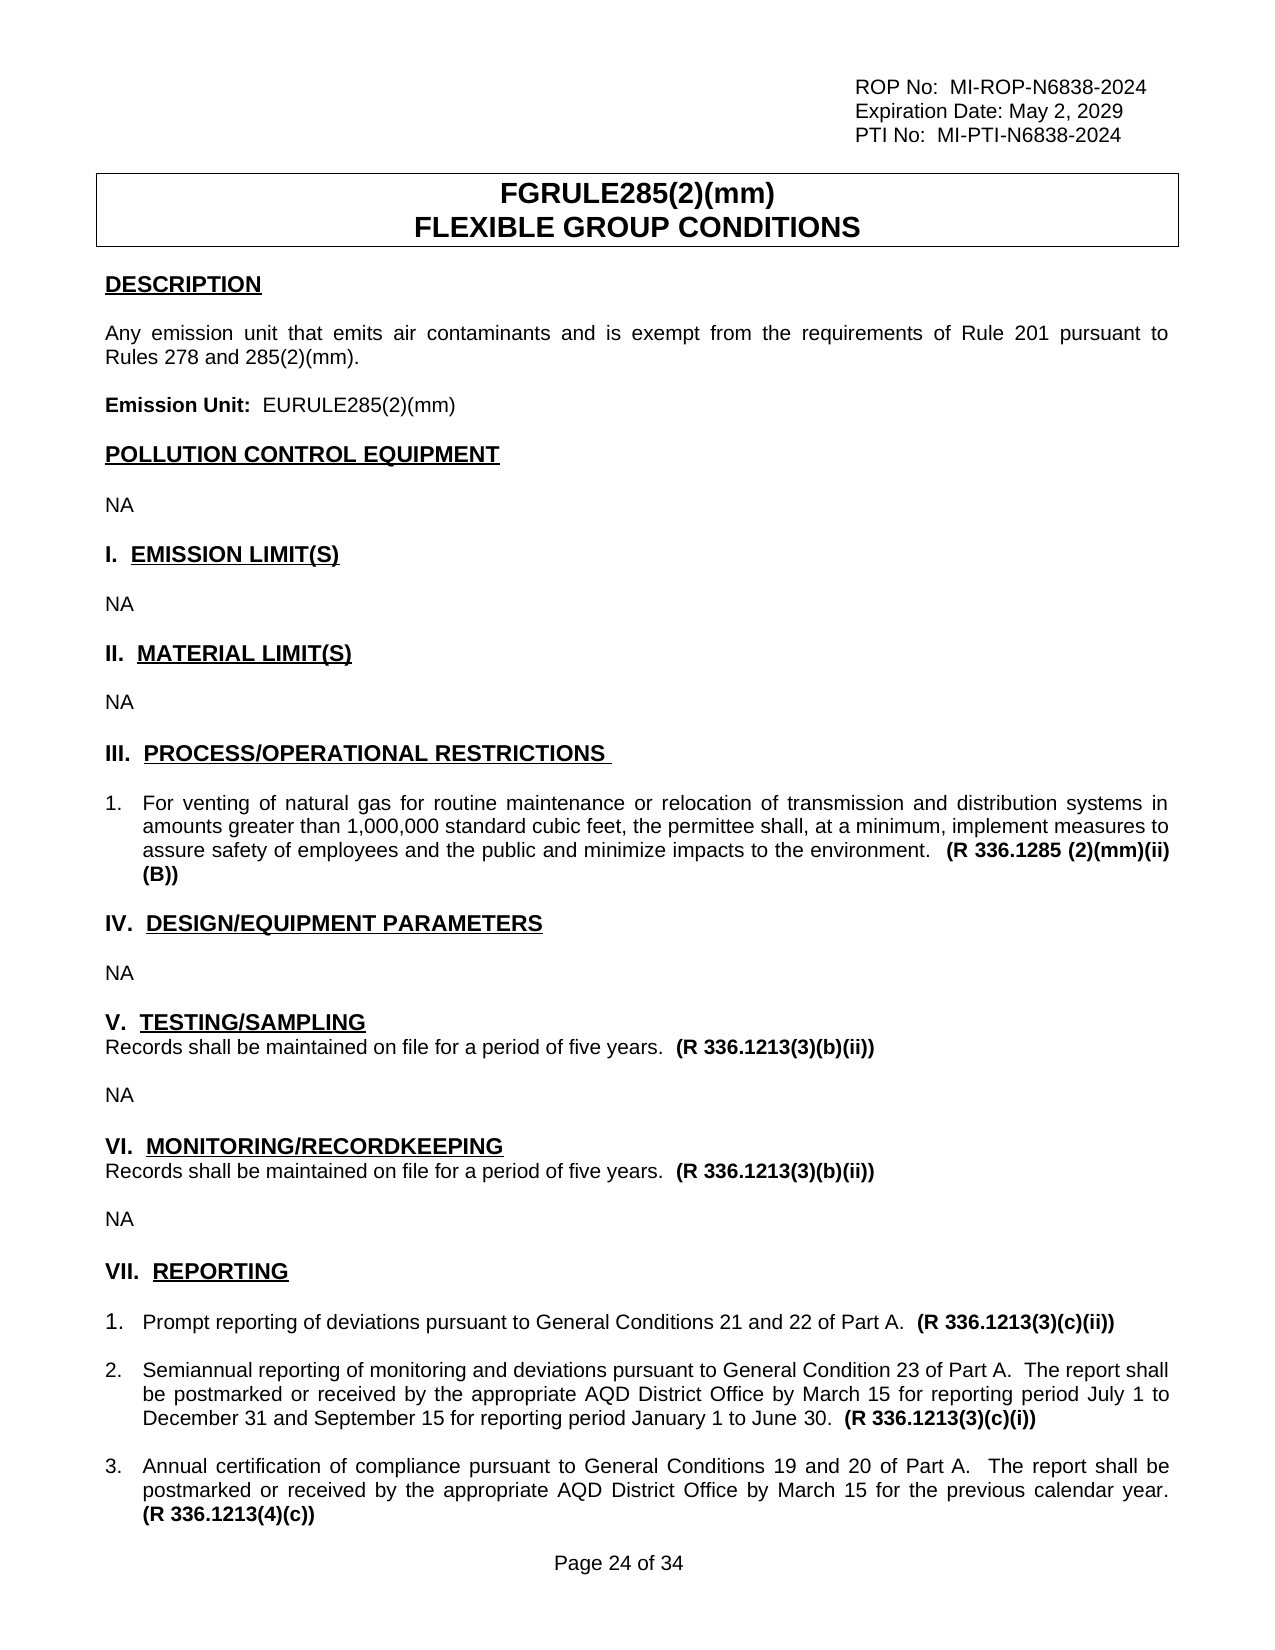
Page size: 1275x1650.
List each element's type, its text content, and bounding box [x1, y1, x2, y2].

text NA [105, 690, 1170, 714]
text IV. DESIGN/EQUIPMENT PARAMETERS [105, 910, 1170, 937]
text Records shall be maintained on file for a period of five years. (R 336.1213(3)(b)(ii)) [105, 1159, 1170, 1183]
text V. TESTING/SAMPLING [105, 1008, 1170, 1035]
list Semiannual reporting of monitoring and deviations pursuant to General Condition 23 of Part A. The report shall be postmarked or received by the appropriate AQD District Office by March 15 for reporting period July 1 to December 31 and September 15 for reporting period January 1 to June 30. (R 336.1213(3)(c)(i)) [105, 1358, 1170, 1430]
text NA [105, 961, 1170, 984]
text NA [105, 493, 1170, 517]
text DESCRIPTION [105, 271, 1170, 297]
text I. EMISSION LIMIT(S) [105, 541, 1170, 568]
list For venting of natural gas for routine maintenance or relocation of transmission and distribution systems in amounts greater than 1,000,000 standard cubic feet, the permittee shall, at a minimum, implement measures to assure safety of employees and the public and minimize impacts to the environment. (R 336.1285 (2)(mm)(ii)(B)) [105, 790, 1170, 886]
text Records shall be maintained on file for a period of five years. (R 336.1213(3)(b)(ii)) [105, 1035, 1170, 1059]
subtitle FGRULE285(2)(mm) [97, 174, 1178, 207]
text POLLUTION CONTROL EQUIPMENT [105, 441, 1170, 467]
text NA [105, 1083, 1170, 1107]
text FLEXIBLE GROUP CONDITIONS [97, 207, 1178, 246]
text 1. Prompt reporting of deviations pursuant to General Conditions 21 and 22 of Part A. (R 336.1213(3)(c)(ii)) [105, 1308, 1170, 1334]
text Any emission unit that emits air contaminants and is exempt from the requirements of Rule 201 pursuant to Rules 278 and 285(2)(mm). [105, 321, 1170, 369]
text II. MATERIAL LIMIT(S) [105, 639, 1170, 666]
text NA [105, 592, 1170, 616]
text VII. REPORTING [105, 1258, 1170, 1284]
text III. PROCESS/OPERATIONAL RESTRICTIONS [105, 740, 1170, 766]
list Annual certification of compliance pursuant to General Conditions 19 and 20 of Part A. The report shall be postmarked or received by the appropriate AQD District Office by March 15 for the previous calendar year. (R 336.1213(4)(c)) [105, 1454, 1170, 1526]
text Emission Unit: EURULE285(2)(mm) [105, 393, 1170, 417]
text VI. MONITORING/RECORDKEEPING [105, 1133, 1170, 1159]
text NA [105, 1207, 1170, 1231]
